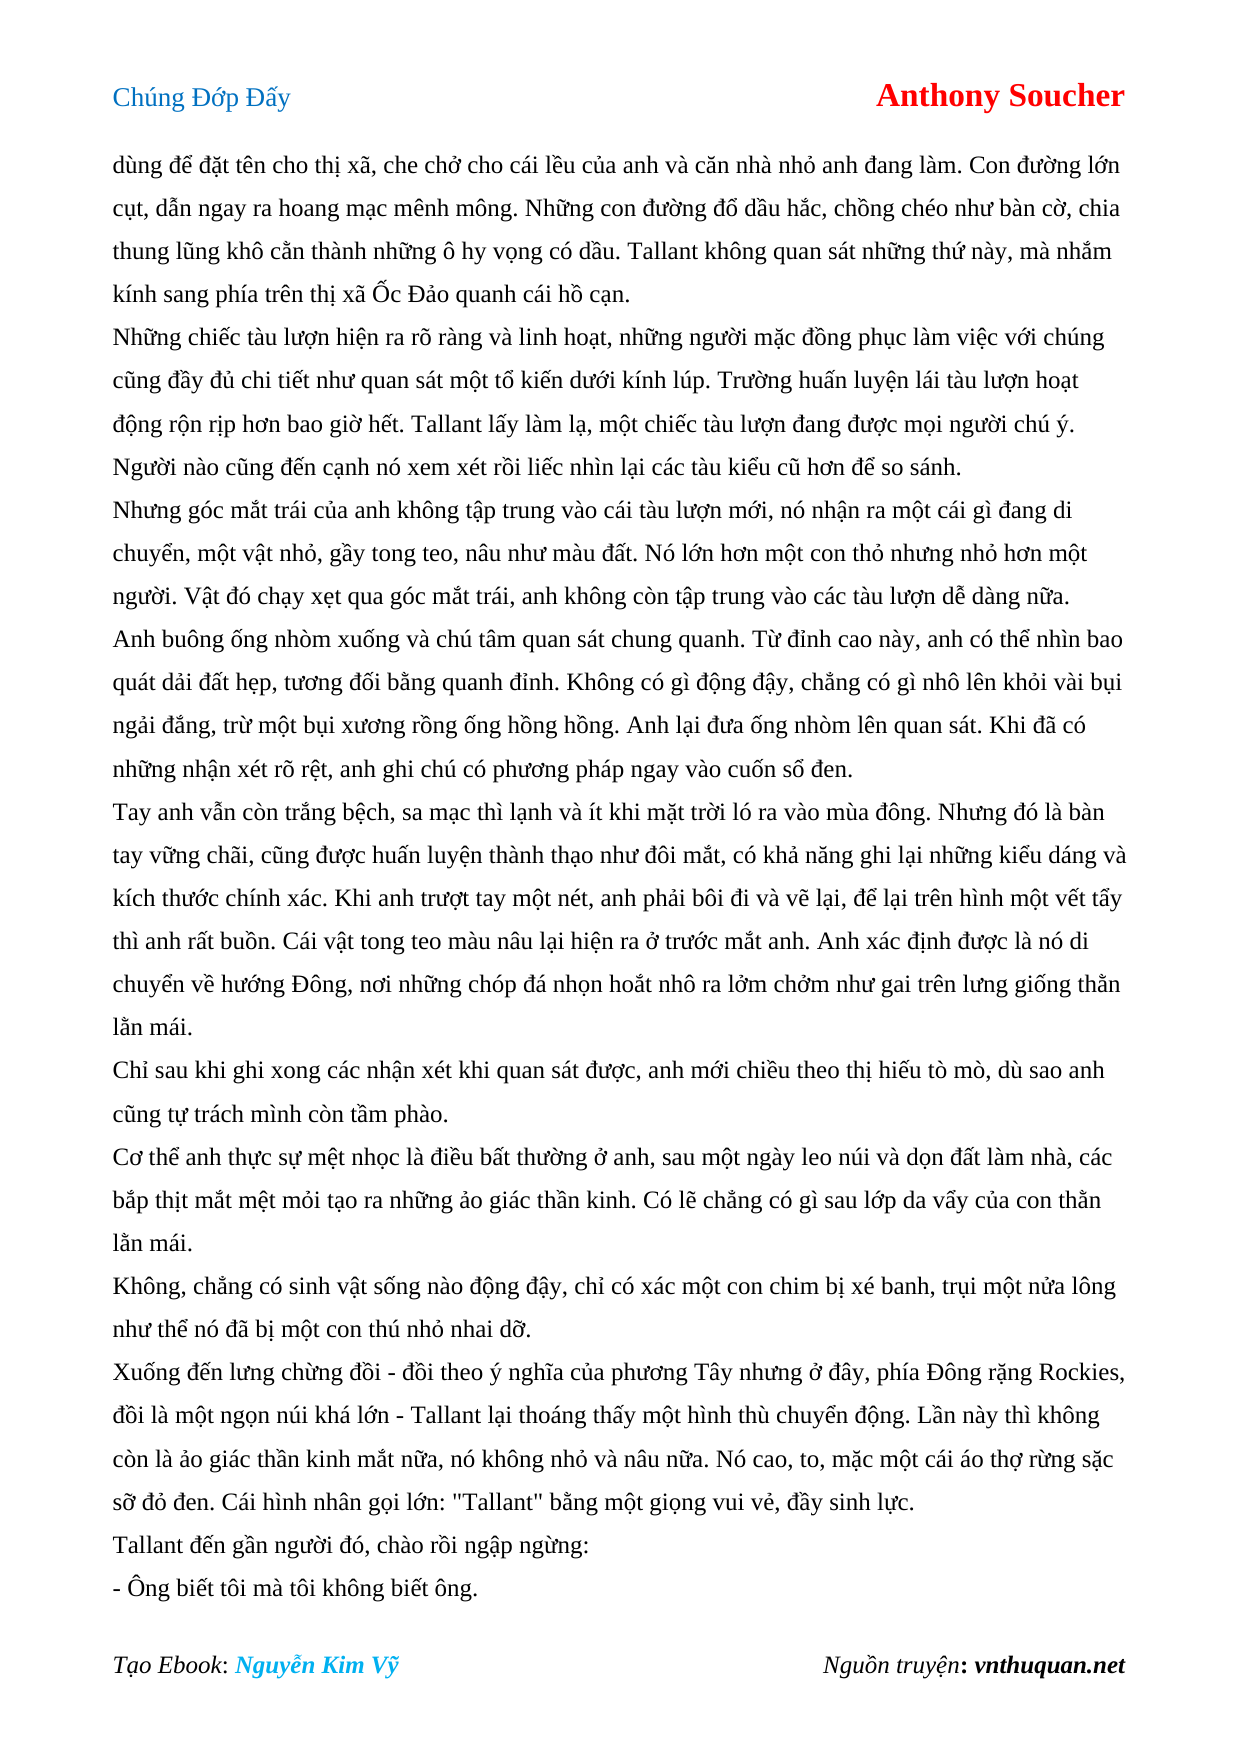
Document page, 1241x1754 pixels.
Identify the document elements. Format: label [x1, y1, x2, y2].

text [112, 150, 1128, 1602]
